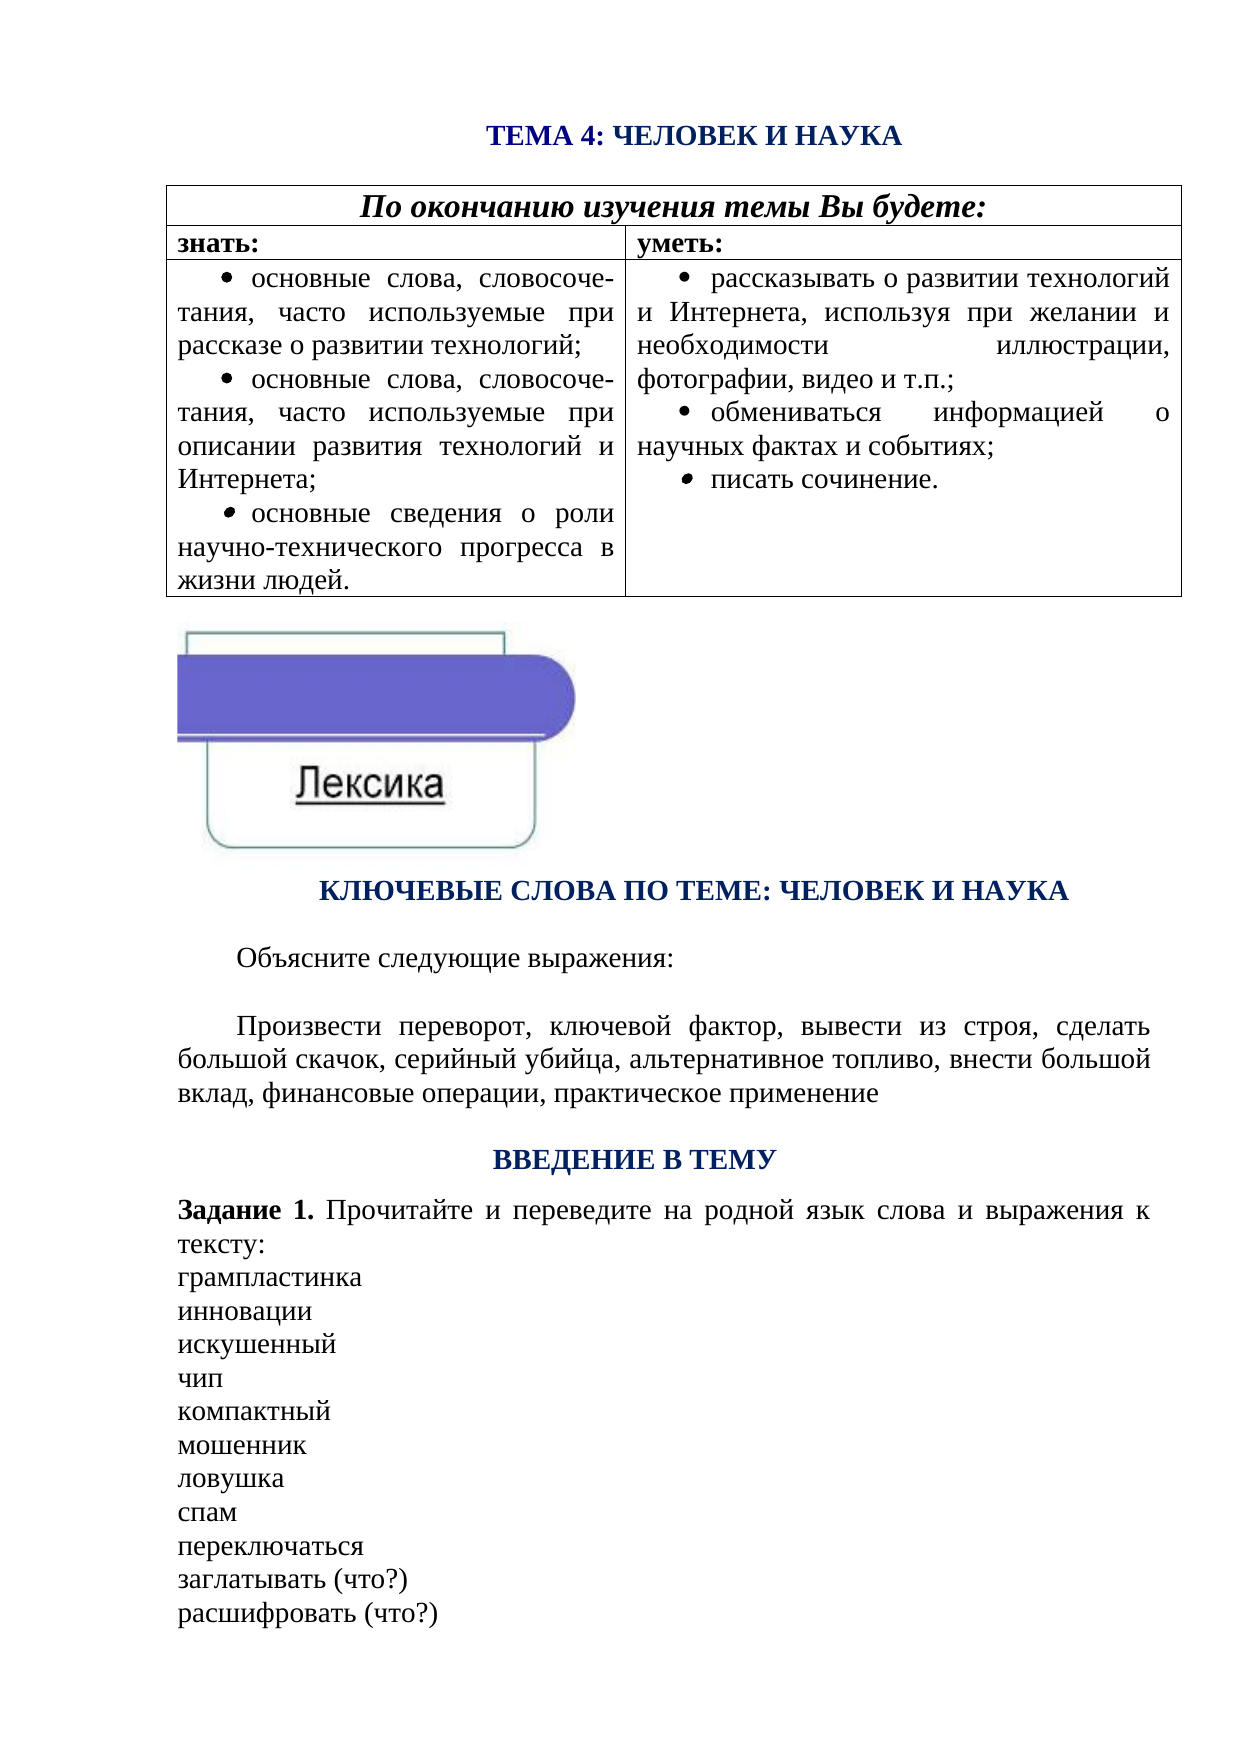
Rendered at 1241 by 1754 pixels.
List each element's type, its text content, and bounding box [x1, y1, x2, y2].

text искушенный [177, 1326, 1152, 1360]
text ВВЕДЕНИЕ В ТЕМУ [118, 1142, 1152, 1175]
text ловушка [177, 1461, 1152, 1494]
text Задание 1. Прочитайте и переведите на родной язык слова и выражения к тексту: [177, 1192, 1152, 1259]
text Произвести переворот, ключевой фактор, вывести из строя, сделать большой скачок, серийный убийца, альтернативное топливо, внести большой вклад, финансовые операции, практическое применение [177, 1008, 1152, 1108]
text переключаться [177, 1528, 1152, 1561]
table_header По окончанию изучения темы Вы будете: [167, 186, 1181, 224]
text компактный [177, 1393, 1152, 1427]
table_cell основные слова, словосоче-тания, часто используемые при рассказе о развитии технологий; основные слова, словосоче-тания, часто используемые при описании развития технологий и Интернета; основные сведения о роли научно-технического прогресса в жизни людей. [167, 260, 625, 596]
text грампластинка [177, 1259, 1152, 1293]
text расшифровать (что?) [177, 1595, 1152, 1628]
text Объясните следующие выражения: [177, 941, 1152, 974]
table_cell уметь: [626, 226, 1181, 259]
text КЛЮЧЕВЫЕ СЛОВА ПО ТЕМЕ: ЧЕЛОВЕК И НАУКА [177, 873, 1152, 907]
table_cell знать: [167, 226, 625, 259]
text спам [177, 1494, 1152, 1528]
table_cell рассказывать о развитии технологий и Интернета, используя при желании и необходимости иллюстрации, фотографии, видео и т.п.; обмениваться информацией о научных фактах и событиях; писать сочинение. [626, 260, 1181, 596]
picture [177, 597, 576, 874]
text инновации [177, 1293, 1152, 1326]
text мошенник [177, 1427, 1152, 1461]
text ТЕМА 4: ЧЕЛОВЕК И НАУКА [177, 118, 1152, 152]
text чип [177, 1360, 1152, 1393]
text заглатывать (что?) [177, 1561, 1152, 1595]
